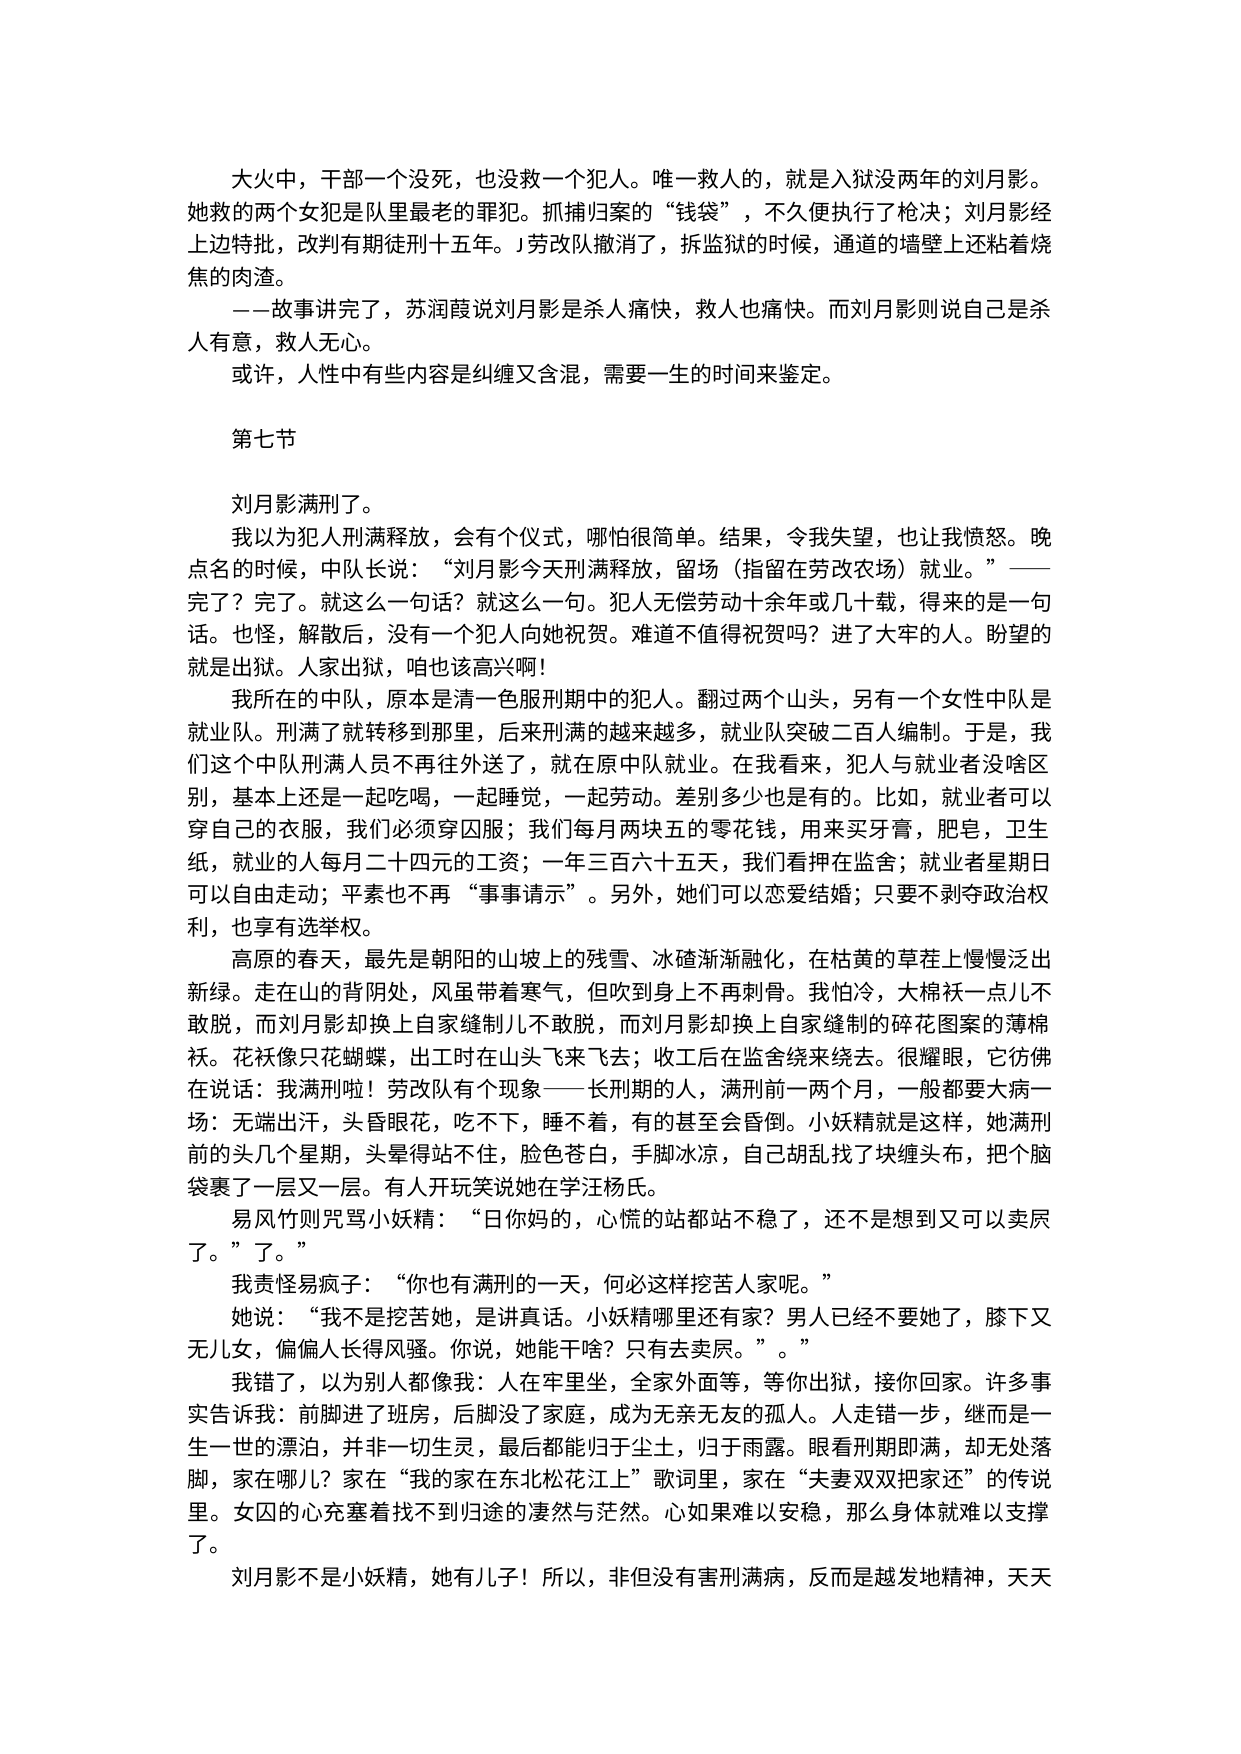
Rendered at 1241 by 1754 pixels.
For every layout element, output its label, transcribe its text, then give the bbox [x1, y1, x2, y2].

text ——故事讲完了，苏润葭说刘月影是杀人痛快，救人也痛快。而刘月影则说自己是杀人有意，救人无心。 [187, 292, 1053, 357]
text 刘月影满刑了。 [187, 487, 1053, 519]
text 高原的春天，最先是朝阳的山坡上的残雪、冰碴渐渐融化，在枯黄的草茬上慢慢泛出新绿。走在山的背阴处，风虽带着寒气，但吹到身上不再刺骨。我怕冷，大棉袄一点儿不敢脱，而刘月影却换上自家缝制儿不敢脱，而刘月影却换上自家缝制的碎花图案的薄棉袄。花袄像只花蝴蝶，出工时在山头飞来飞去；收工后在监舍绕来绕去。很耀眼，它彷佛在说话：我满刑啦！劳改队有个现象——长刑期的人，满刑前一两个月，一般都要大病一场：无端出汗，头昏眼花，吃不下，睡不着，有的甚至会昏倒。小妖精就是这样，她满刑前的头几个星期，头晕得站不住，脸色苍白，手脚冰凉，自己胡乱找了块缠头布，把个脑袋裹了一层又一层。有人开玩笑说她在学汪杨氏。 [187, 942, 1053, 1202]
text 第七节 [187, 422, 1053, 454]
text 或许，人性中有些内容是纠缠又含混，需要一生的时间来鉴定。 [187, 357, 1053, 389]
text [187, 1559, 1053, 1592]
text 她说：“我不是挖苦她，是讲真话。小妖精哪里还有家？男人已经不要她了，膝下又无儿女，偏偏人长得风骚。你说，她能干啥？只有去卖屄。”。” [187, 1299, 1053, 1364]
text 大火中，干部一个没死，也没救一个犯人。唯一救人的，就是入狱没两年的刘月影。她救的两个女犯是队里最老的罪犯。抓捕归案的“钱袋”，不久便执行了枪决；刘月影经上边特批，改判有期徒刑十五年。J劳改队撤消了，拆监狱的时候，通道的墙壁上还粘着烧焦的肉渣。 [187, 162, 1053, 292]
text 我以为犯人刑满释放，会有个仪式，哪怕很简单。结果，令我失望，也让我愤怒。晚点名的时候，中队长说：“刘月影今天刑满释放，留场（指留在劳改农场）就业。”——完了？完了。就这么一句话？就这么一句。犯人无偿劳动十余年或几十载，得来的是一句话。也怪，解散后，没有一个犯人向她祝贺。难道不值得祝贺吗？进了大牢的人。盼望的就是出狱。人家出狱，咱也该高兴啊！ [187, 519, 1053, 682]
text 我所在的中队，原本是清一色服刑期中的犯人。翻过两个山头，另有一个女性中队是就业队。刑满了就转移到那里，后来刑满的越来越多，就业队突破二百人编制。于是，我们这个中队刑满人员不再往外送了，就在原中队就业。在我看来，犯人与就业者没啥区别，基本上还是一起吃喝，一起睡觉，一起劳动。差别多少也是有的。比如，就业者可以穿自己的衣服，我们必须穿囚服；我们每月两块五的零花钱，用来买牙膏，肥皂，卫生纸，就业的人每月二十四元的工资；一年三百六十五天，我们看押在监舍；就业者星期日可以自由走动；平素也不再 “事事请示”。另外，她们可以恋爱结婚；只要不剥夺政治权利，也享有选举权。 [187, 682, 1053, 942]
text 我责怪易疯子：“你也有满刑的一天，何必这样挖苦人家呢。” [187, 1267, 1053, 1299]
text 易风竹则咒骂小妖精：“日你妈的，心慌的站都站不稳了，还不是想到又可以卖屄了。”了。” [187, 1202, 1053, 1267]
text 我错了，以为别人都像我：人在牢里坐，全家外面等，等你出狱，接你回家。许多事实告诉我：前脚进了班房，后脚没了家庭，成为无亲无友的孤人。人走错一步，继而是一生一世的漂泊，并非一切生灵，最后都能归于尘土，归于雨露。眼看刑期即满，却无处落脚，家在哪儿？家在“我的家在东北松花江上”歌词里，家在“夫妻双双把家还”的传说里。女囚的心充塞着找不到归途的凄然与茫然。心如果难以安稳，那么身体就难以支撑了。 [187, 1364, 1053, 1559]
